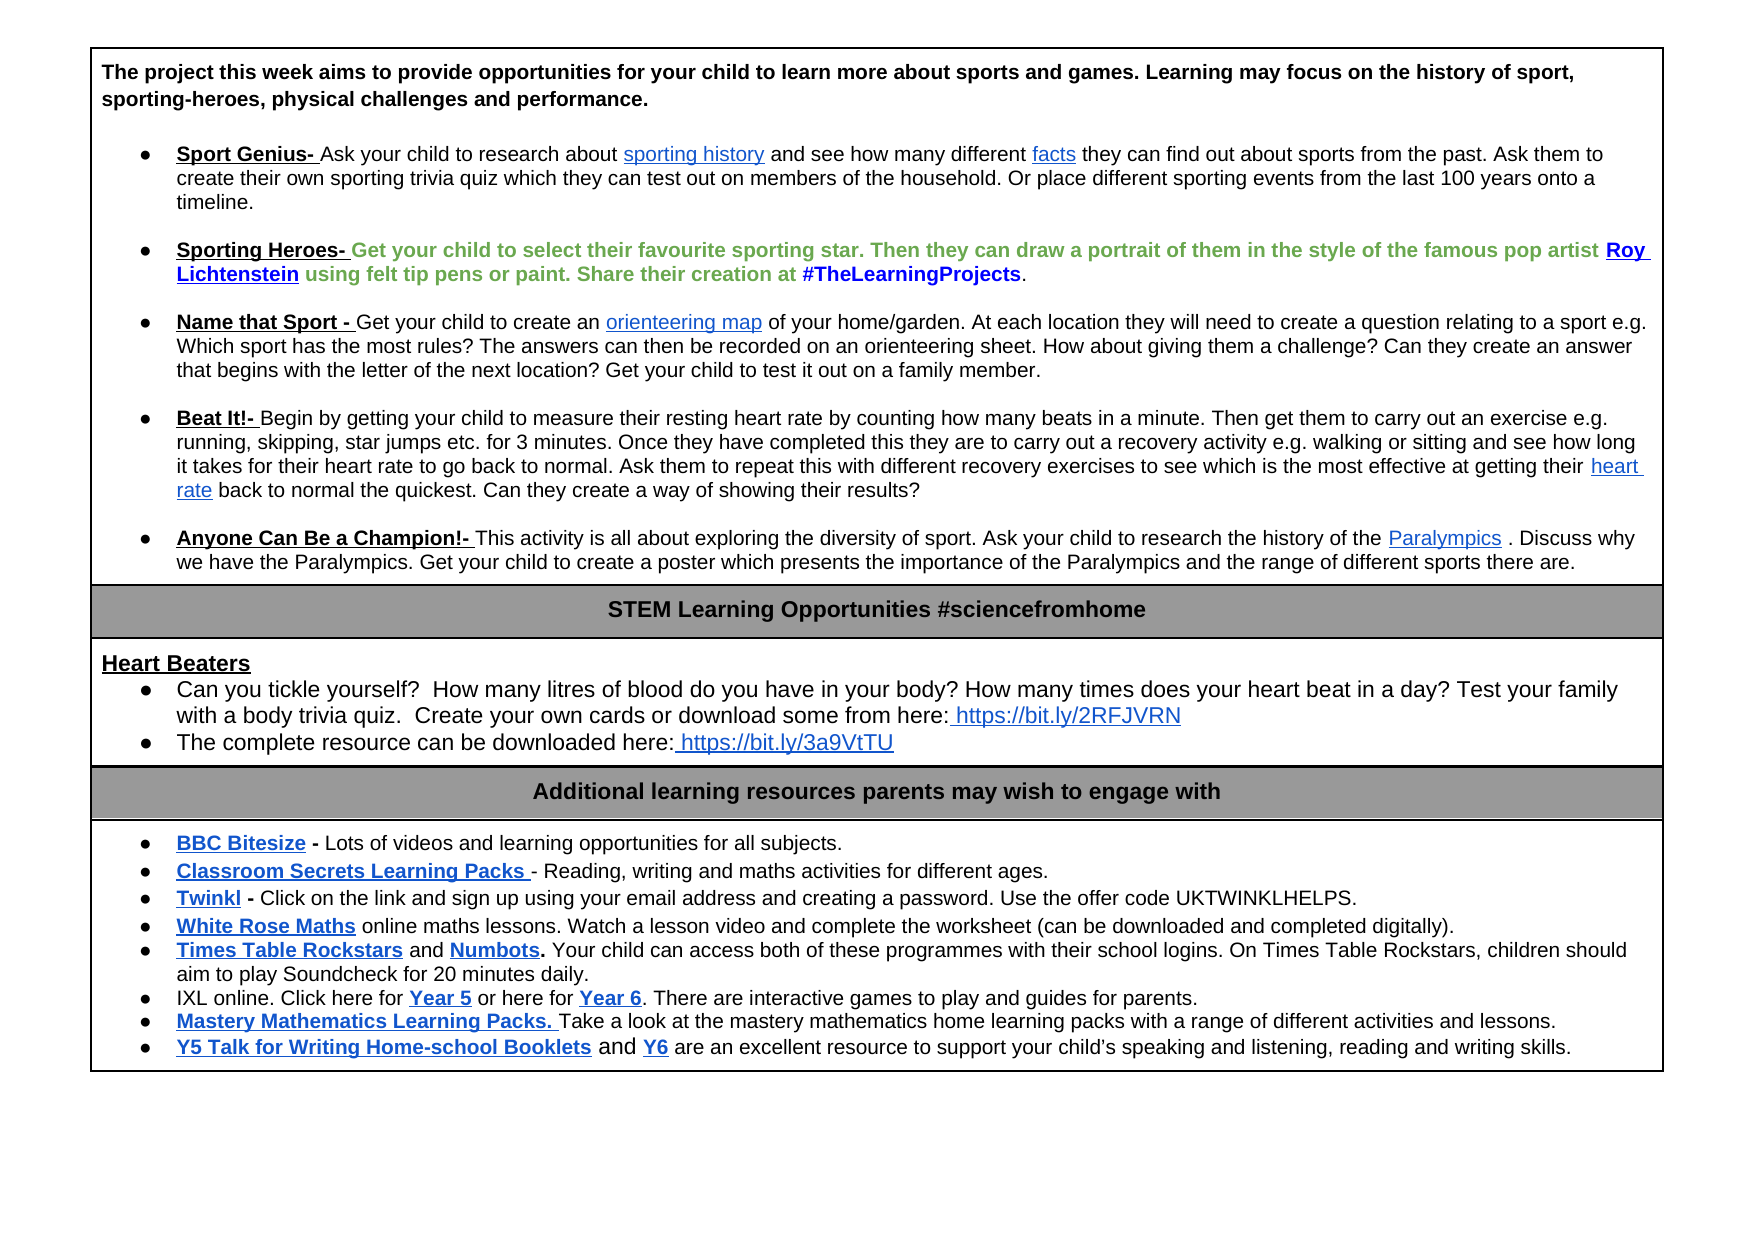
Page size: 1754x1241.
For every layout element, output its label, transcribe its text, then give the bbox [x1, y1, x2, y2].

table_cell Additional learning resources parents may wish to engage with [92, 768, 1662, 818]
table_cell STEM Learning Opportunities #sciencefromhome [92, 586, 1662, 637]
table_cell BBC Bitesize - Lots of videos and learning opportunities for all subjects. Classroom Secrets Learning Packs - Reading, writing and maths activities for different ages. Twinkl - Click on the link and sign up using your email address and creating a password. Use the offer code UKTWINKLHELPS. White Rose Maths online maths lessons. Watch a lesson video and complete the worksheet (can be downloaded and completed digitally). Times Table Rockstars and Numbots. Your child can access both of these programmes with their school logins. On Times Table Rockstars, children should aim to play Soundcheck for 20 minutes daily. IXL online. Click here for Year 5 or here for Year 6. There are interactive games to play and guides for parents. Mastery Mathematics Learning Packs. Take a look at the mastery mathematics home learning packs with a range of different activities and lessons. Y5 Talk for Writing Home-school Booklets and Y6 are an excellent resource to support your child’s speaking and listening, reading and writing skills. [92, 821, 1662, 1070]
table_cell Heart Beaters Can you tickle yourself? How many litres of blood do you have in your body? How many times does your heart beat in a day? Test your family with a body trivia quiz. Create your own cards or download some from here: https://bit.ly/2RFJVRN The complete resource can be downloaded here: https://bit.ly/3a9VtTU [92, 639, 1662, 765]
table_cell The project this week aims to provide opportunities for your child to learn more about sports and games. Learning may focus on the history of sport, sporting-heroes, physical challenges and performance. Sport Genius- Ask your child to research about sporting history and see how many different facts they can find out about sports from the past. Ask them to create their own sporting trivia quiz which they can test out on members of the household. Or place different sporting events from the last 100 years onto a timeline. Sporting Heroes- Get your child to select their favourite sporting star. Then they can draw a portrait of them in the style of the famous pop artist Roy Lichtenstein using felt tip pens or paint. Share their creation at #TheLearningProjects. Name that Sport - Get your child to create an orienteering map of your home/garden. At each location they will need to create a question relating to a sport e.g. Which sport has the most rules? The answers can then be recorded on an orienteering sheet. How about giving them a challenge? Can they create an answer that begins with the letter of the next location? Get your child to test it out on a family member. Beat It!- Begin by getting your child to measure their resting heart rate by counting how many beats in a minute. Then get them to carry out an exercise e.g. running, skipping, star jumps etc. for 3 minutes. Once they have completed this they are to carry out a recovery activity e.g. walking or sitting and see how long it takes for their heart rate to go back to normal. Ask them to repeat this with different recovery exercises to see which is the most effective at getting their heart rate back to normal the quickest. Can they create a way of showing their results? Anyone Can Be a Champion!- This activity is all about exploring the diversity of sport. Ask your child to research the history of the Paralympics . Discuss why we have the Paralympics. Get your child to create a poster which presents the importance of the Paralympics and the range of different sports there are. [92, 49, 1662, 584]
